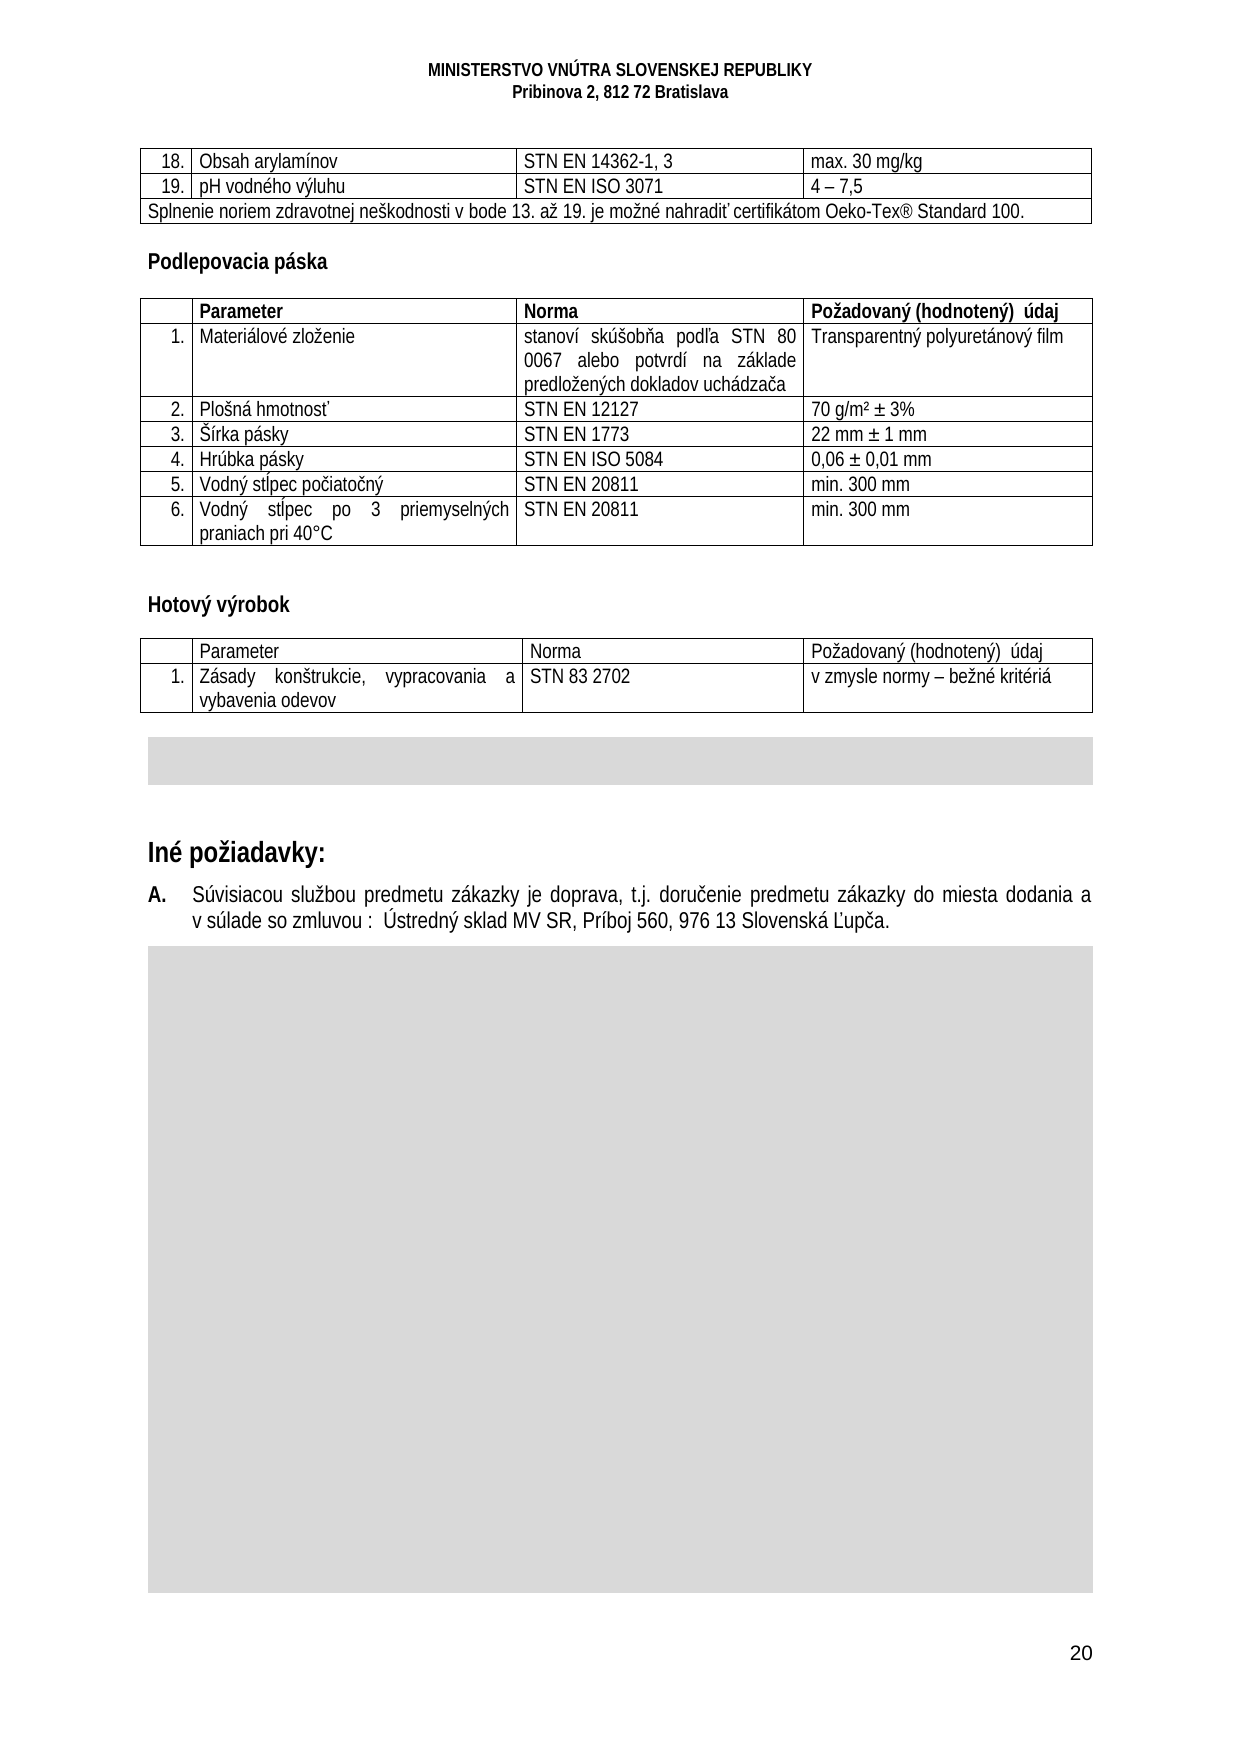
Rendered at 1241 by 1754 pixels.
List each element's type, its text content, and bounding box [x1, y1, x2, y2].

table_cell v zmysle normy – bežné kritériá [804, 664, 1092, 712]
table_cell STN EN 20811 [517, 472, 803, 496]
table_cell max. 30 mg/kg [804, 149, 1091, 173]
table_cell min. 300 mm [804, 497, 1092, 545]
text Hotový výrobok [148, 591, 1093, 617]
table_cell Plošná hmotnosť [193, 397, 516, 421]
table_cell 22 mm ± 1 mm [804, 422, 1092, 446]
table_cell STN EN ISO 5084 [517, 447, 803, 471]
table_cell stanoví skúšobňa podľa STN 80 0067 alebo potvrdí na základe predložených dokladov uchádzača [517, 324, 803, 396]
table_cell STN EN 12127 [517, 397, 803, 421]
table_cell Obsah arylamínov [192, 149, 516, 173]
table_cell Splnenie noriem zdravotnej neškodnosti v bode 13. až 19. je možné nahradiť certifikátom Oeko-Tex® Standard 100. [141, 199, 1091, 223]
table_cell 4 – 7,5 [804, 174, 1091, 198]
table_cell 5. [141, 472, 192, 496]
table_cell STN EN 1773 [517, 422, 803, 446]
table_cell Hrúbka pásky [193, 447, 516, 471]
table_cell Transparentný polyuretánový film [804, 324, 1092, 396]
table_cell 1. [141, 324, 192, 396]
table_cell 4. [141, 447, 192, 471]
table_cell min. 300 mm [804, 472, 1092, 496]
table_cell 6. [141, 497, 192, 545]
table_header [141, 639, 192, 663]
table_cell 1. [141, 664, 192, 712]
table_header Požadovaný (hodnotený) údaj [804, 639, 1092, 663]
table_header Norma [517, 299, 803, 323]
table_header Parameter [193, 299, 516, 323]
table_cell 18. [141, 149, 191, 173]
table_cell pH vodného výluhu [192, 174, 516, 198]
table_cell STN EN ISO 3071 [517, 174, 803, 198]
table_header Parameter [193, 639, 522, 663]
table_cell 0,06 ± 0,01 mm [804, 447, 1092, 471]
text Podlepovacia páska [148, 248, 1093, 274]
table_cell Materiálové zloženie [193, 324, 516, 396]
table_cell 2. [141, 397, 192, 421]
table_cell 19. [141, 174, 191, 198]
table_header Norma [523, 639, 803, 663]
table_cell Zásady konštrukcie, vypracovania a vybavenia odevov [193, 664, 522, 712]
table_header [141, 299, 192, 323]
table_cell Vodný stĺpec počiatočný [193, 472, 516, 496]
table_cell 70 g/m² ± 3% [804, 397, 1092, 421]
table_cell 3. [141, 422, 192, 446]
table_cell Šírka pásky [193, 422, 516, 446]
table_cell STN 83 2702 [523, 664, 803, 712]
table_cell STN EN 14362-1, 3 [517, 149, 803, 173]
table_cell Vodný stĺpec po 3 priemyselných praniach pri 40°C [193, 497, 516, 545]
list Súvisiacou službou predmetu zákazky je doprava, t.j. doručenie predmetu zákazky do miesta dodania a v súlade so zmluvou : Ústredný sklad MV SR, Príboj 560, 976 13 Slovenská Ľupča. [148, 881, 1093, 933]
table_cell STN EN 20811 [517, 497, 803, 545]
table_header Požadovaný (hodnotený) údaj [804, 299, 1092, 323]
list Iné požiadavky: [148, 835, 1093, 868]
